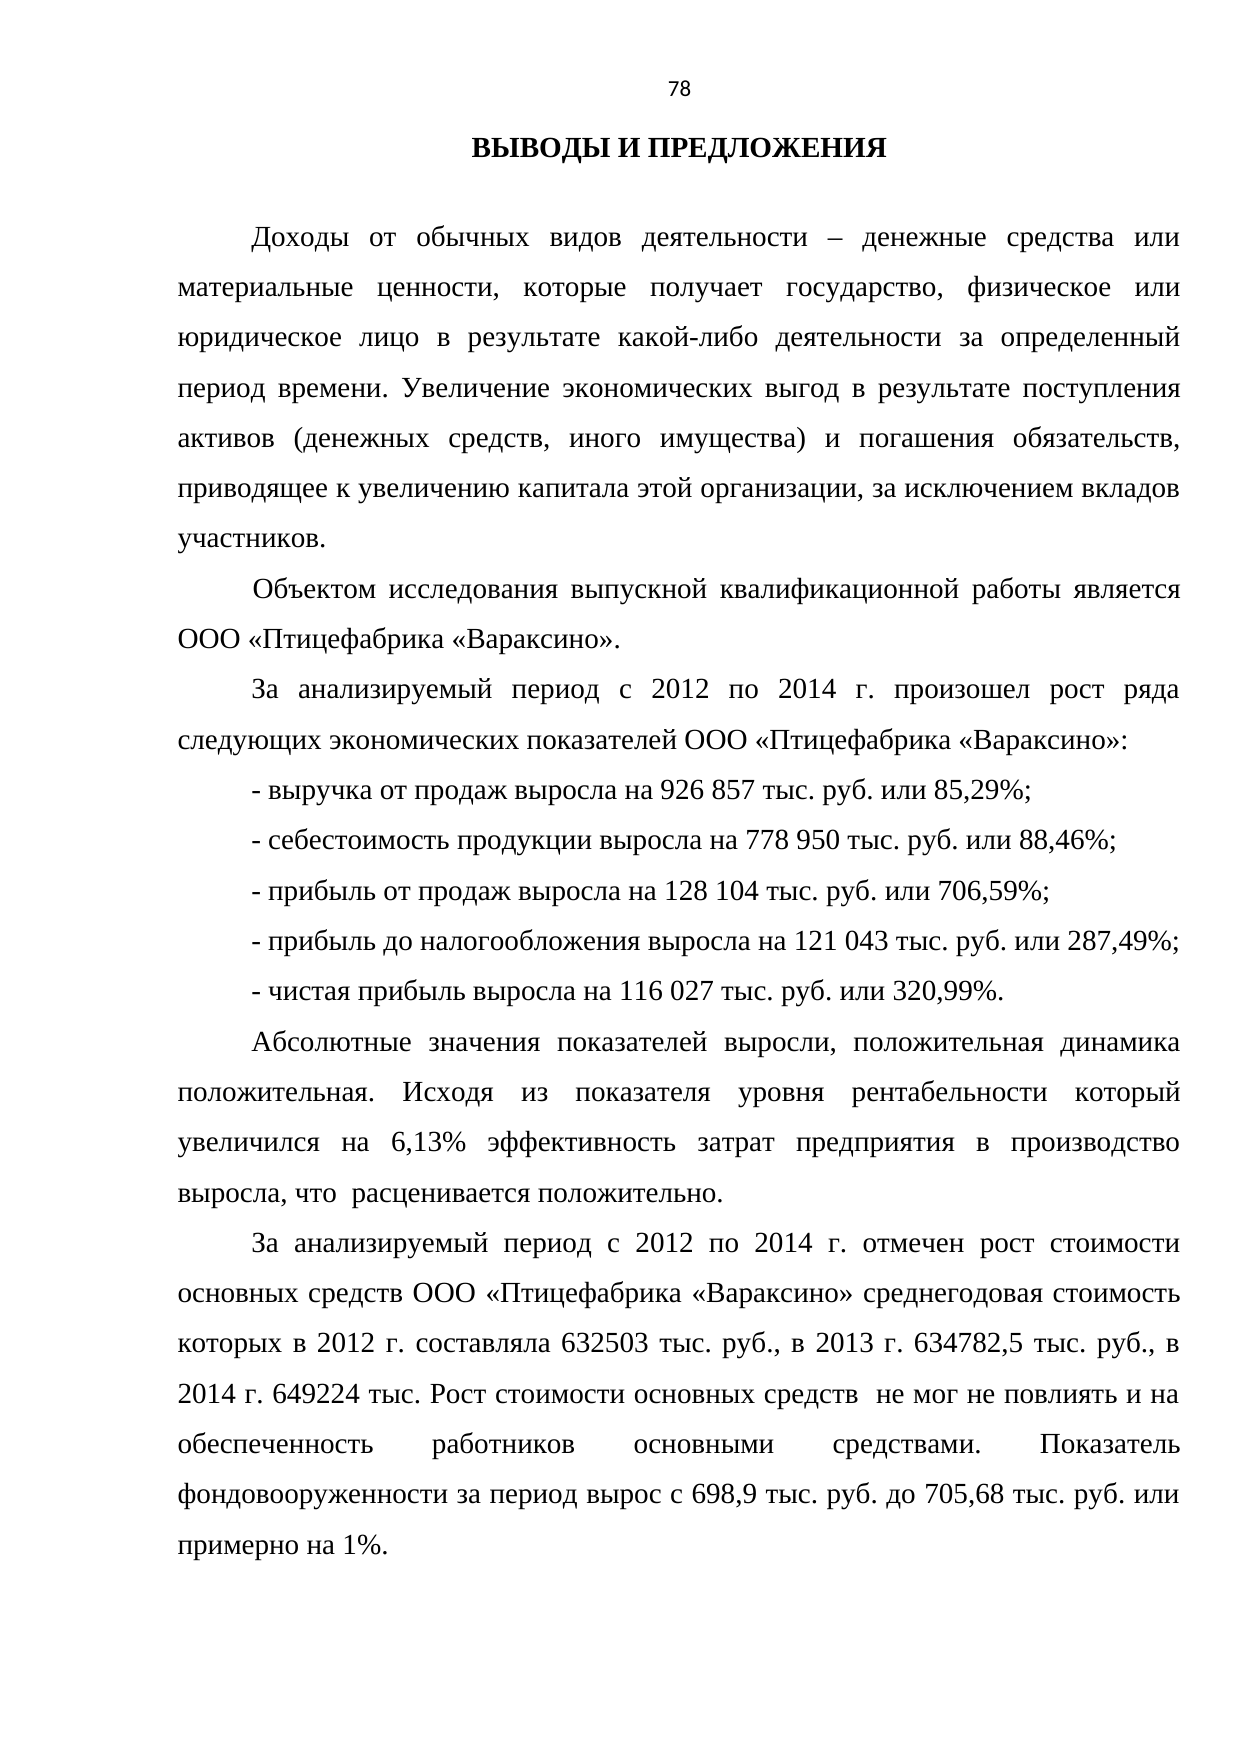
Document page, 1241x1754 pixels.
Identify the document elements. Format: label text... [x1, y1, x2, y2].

text За анализируемый период с 2012 по . произошел рост ряда следующих экономических показателей ООО «Птицефабрика «Вараксино»: [177, 672, 1181, 755]
text - чистая прибыль выросла на 116 027 тыс. руб. или 320,99%. [177, 973, 1181, 1007]
text Доходы от обычных видов деятельности – денежные средства или материальные ценности, которые получает государство, физическое или юридическое лицо в результате какой-либо деятельности за определенный период времени. Увеличение экономических выгод в результате поступления активов (денежных средств, иного имущества) и погашения обязательств, приводящее к увеличению капитала этой организации, за исключением вкладов участников. [177, 219, 1181, 554]
text - прибыль от продаж выросла на 128 104 тыс. руб. или 706,59%; [177, 873, 1181, 906]
text Абсолютные значения показателей выросли, положительная динамика положительная. Исходя из показателя уровня рентабельности который увеличился на 6,13% эффективность затрат предприятия в производство выросла, что расценивается положительно. [177, 1024, 1181, 1208]
text За анализируемый период с 2012 по . отмечен рост стоимости основных средств ООО «Птицефабрика «Вараксино» среднегодовая стоимость которых в 2012 г. составляла 632503 тыс. руб., в 2013 г. 634782,5 тыс. руб., в . 649224 тыс. Рост стоимости основных средств не мог не повлиять и на обеспеченность работников основными средствами. Показатель фондовооруженности за период вырос с 698,9 тыс. руб. до 705,68 тыс. руб. или примерно на 1%. [177, 1225, 1181, 1560]
text Объектом исследования выпускной квалификационной работы является ООО «Птицефабрика «Вараксино». [177, 571, 1181, 655]
text - себестоимость продукции выросла на 778 950 тыс. руб. или 88,46%; [177, 822, 1181, 856]
subtitle ВЫВОДЫ И ПРЕДЛОЖЕНИЯ [177, 130, 1181, 163]
text - выручка от продаж выросла на 926 857 тыс. руб. или 85,29%; [177, 772, 1181, 806]
text - прибыль до налогообложения выросла на 121 043 тыс. руб. или 287,49%; [177, 923, 1181, 957]
